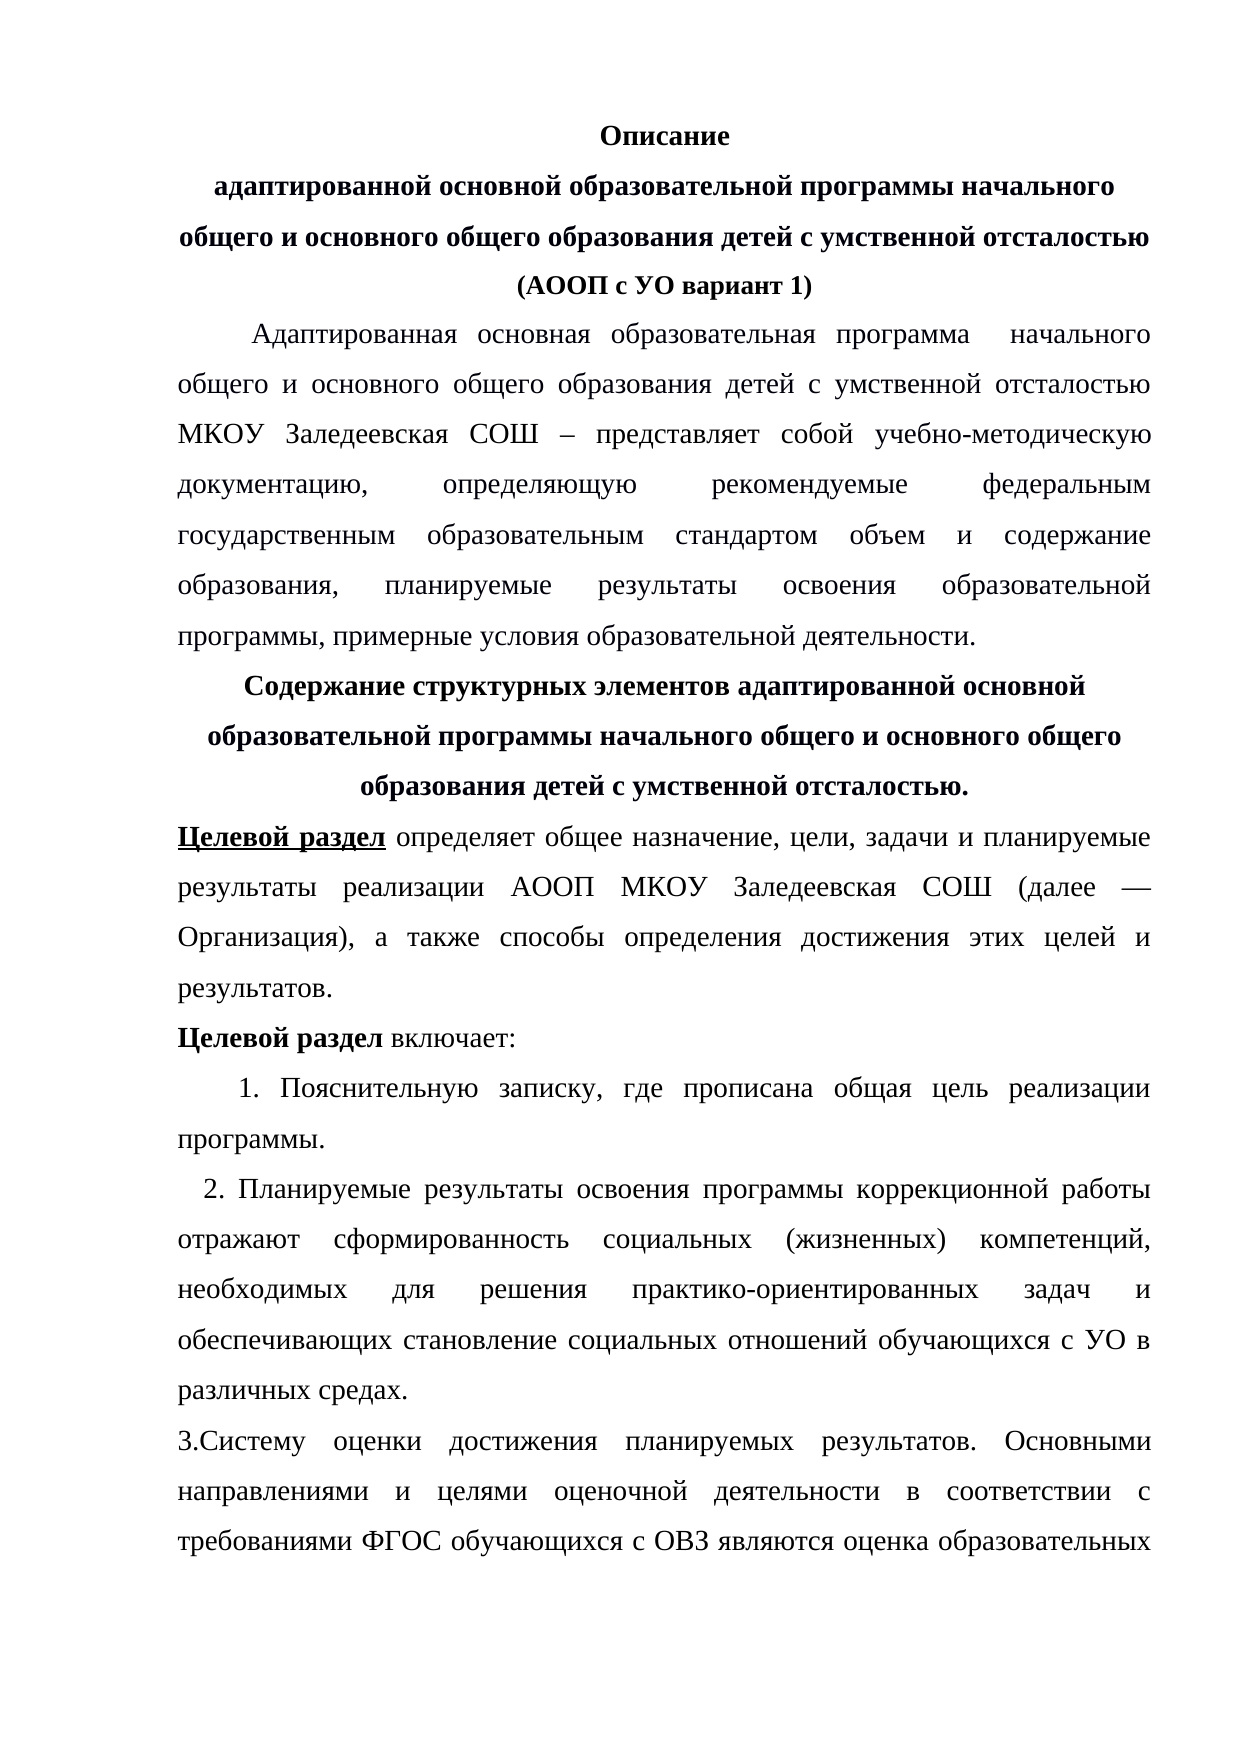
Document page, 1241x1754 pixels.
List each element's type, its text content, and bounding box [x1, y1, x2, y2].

list 1. Пояснительную записку, где прописана общая цель реализации программы. [177, 1070, 1152, 1154]
text Адаптированная основная образовательная программа начального общего и основного общего образования детей с умственной отсталостью МКОУ Заледеевская СОШ – представляет собой учебно-методическую документацию, определяющую рекомендуемые федеральным государственным образовательным стандартом объем и содержание образования, планируемые результаты освоения образовательной программы, примерные условия образовательной деятельности. [177, 316, 1152, 651]
text Целевой раздел включает: [177, 1020, 1152, 1054]
text Описание [177, 118, 1152, 152]
text Целевой раздел определяет общее назначение, цели, задачи и планируемые результаты реализации АООП МКОУ Заледеевская СОШ (далее ― Организация), а также способы определения достижения этих целей и результатов. [177, 819, 1152, 1003]
text Содержание структурных элементов адаптированной основной образовательной программы начального общего и основного общего образования детей с умственной отсталостью. [177, 668, 1152, 802]
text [177, 1423, 1152, 1557]
text адаптированной основной образовательной программы начального общего и основного общего образования детей с умственной отсталостью [177, 168, 1152, 252]
text (АООП с УО вариант 1) [177, 269, 1152, 300]
list 2. Планируемые результаты освоения программы коррекционной работы отражают сформированность социальных (жизненных) компетенций, необходимых для решения практико-ориентированных задач и обеспечивающих становление социальных отношений обучающихся с УО в различных средах. [177, 1171, 1152, 1406]
